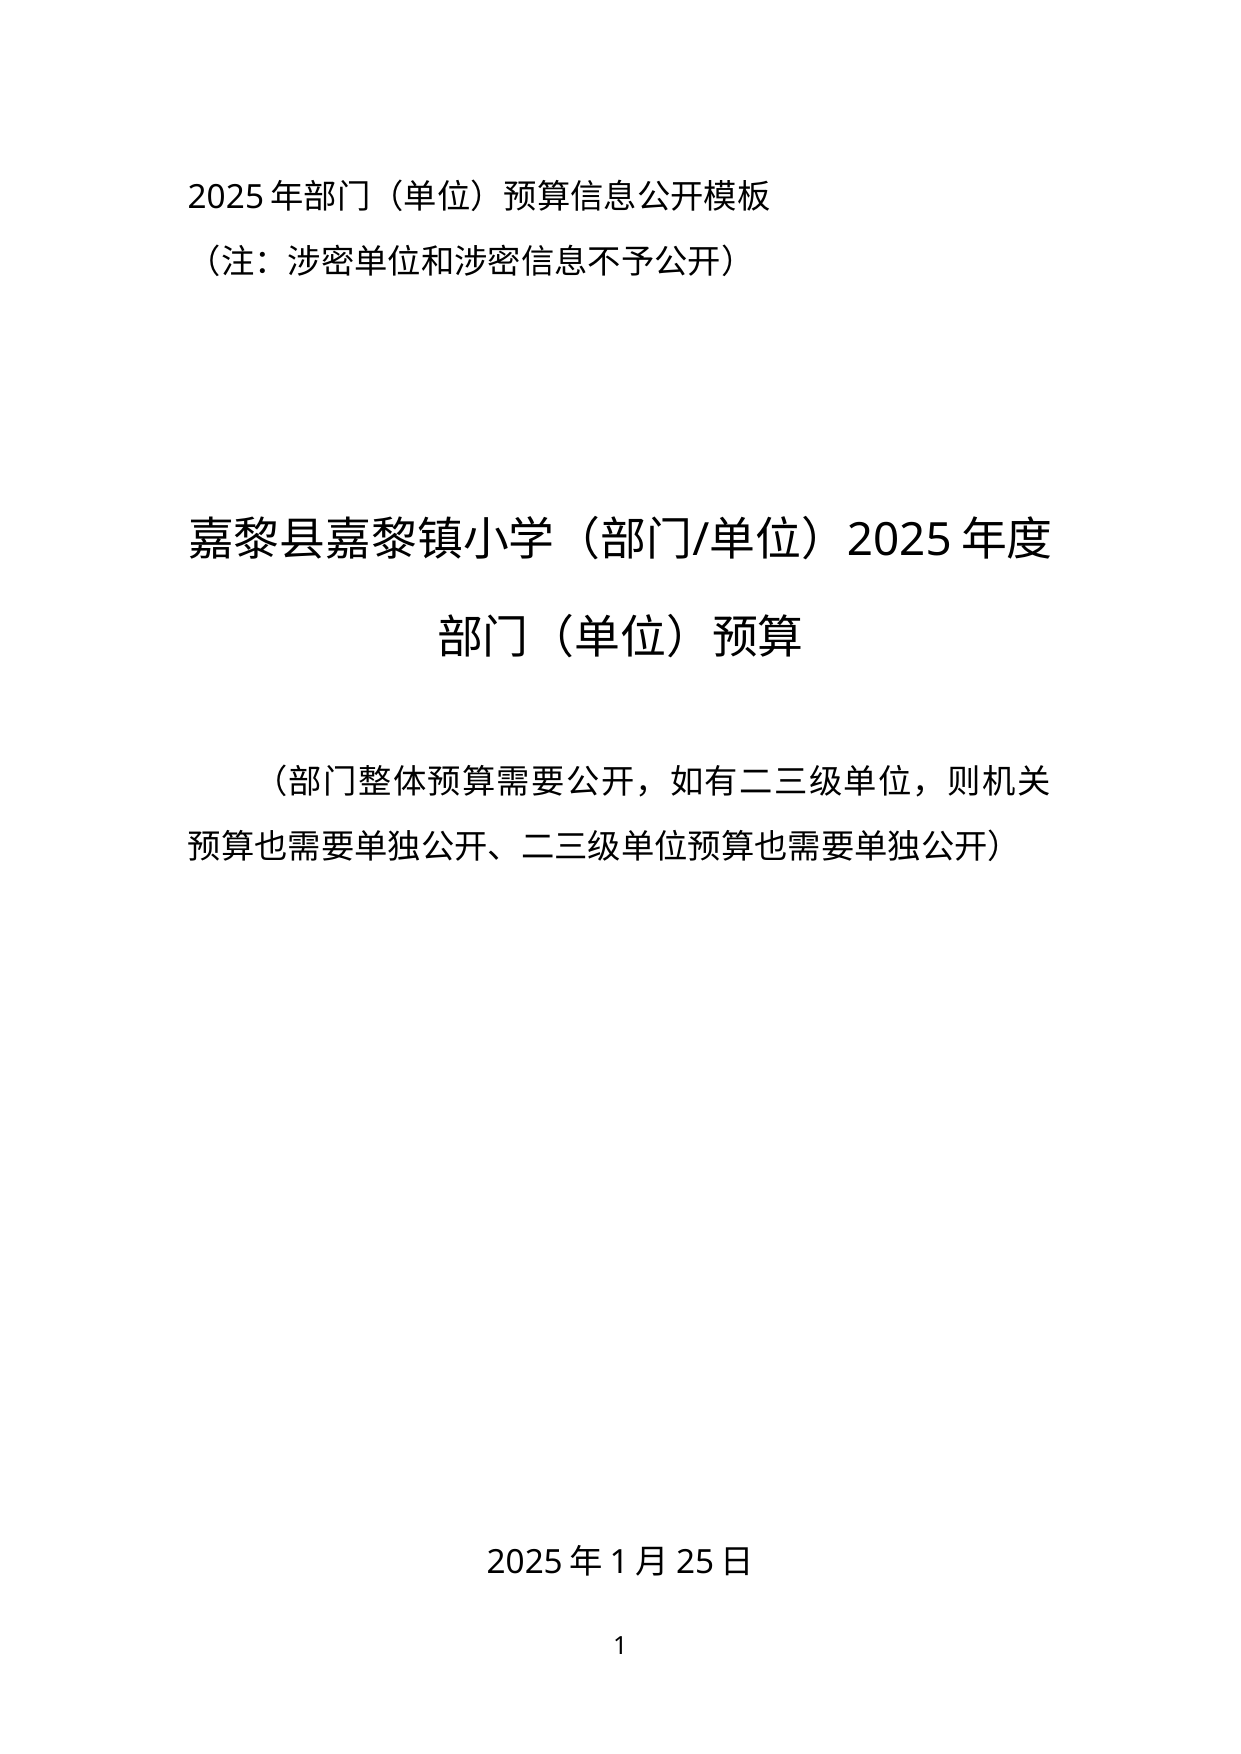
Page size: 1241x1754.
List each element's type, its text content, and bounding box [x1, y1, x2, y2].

text 2025年部门（单位）预算信息公开模板 [187, 162, 1053, 227]
text 嘉黎县嘉黎镇小学（部门/单位）2025年度部门（单位）预算 [187, 487, 1053, 682]
text 2025年1月 25日 [187, 1527, 1053, 1592]
text （部门整体预算需要公开，如有二三级单位，则机关预算也需要单独公开、二三级单位预算也需要单独公开） [187, 747, 1053, 877]
text （注：涉密单位和涉密信息不予公开） [187, 227, 1053, 292]
